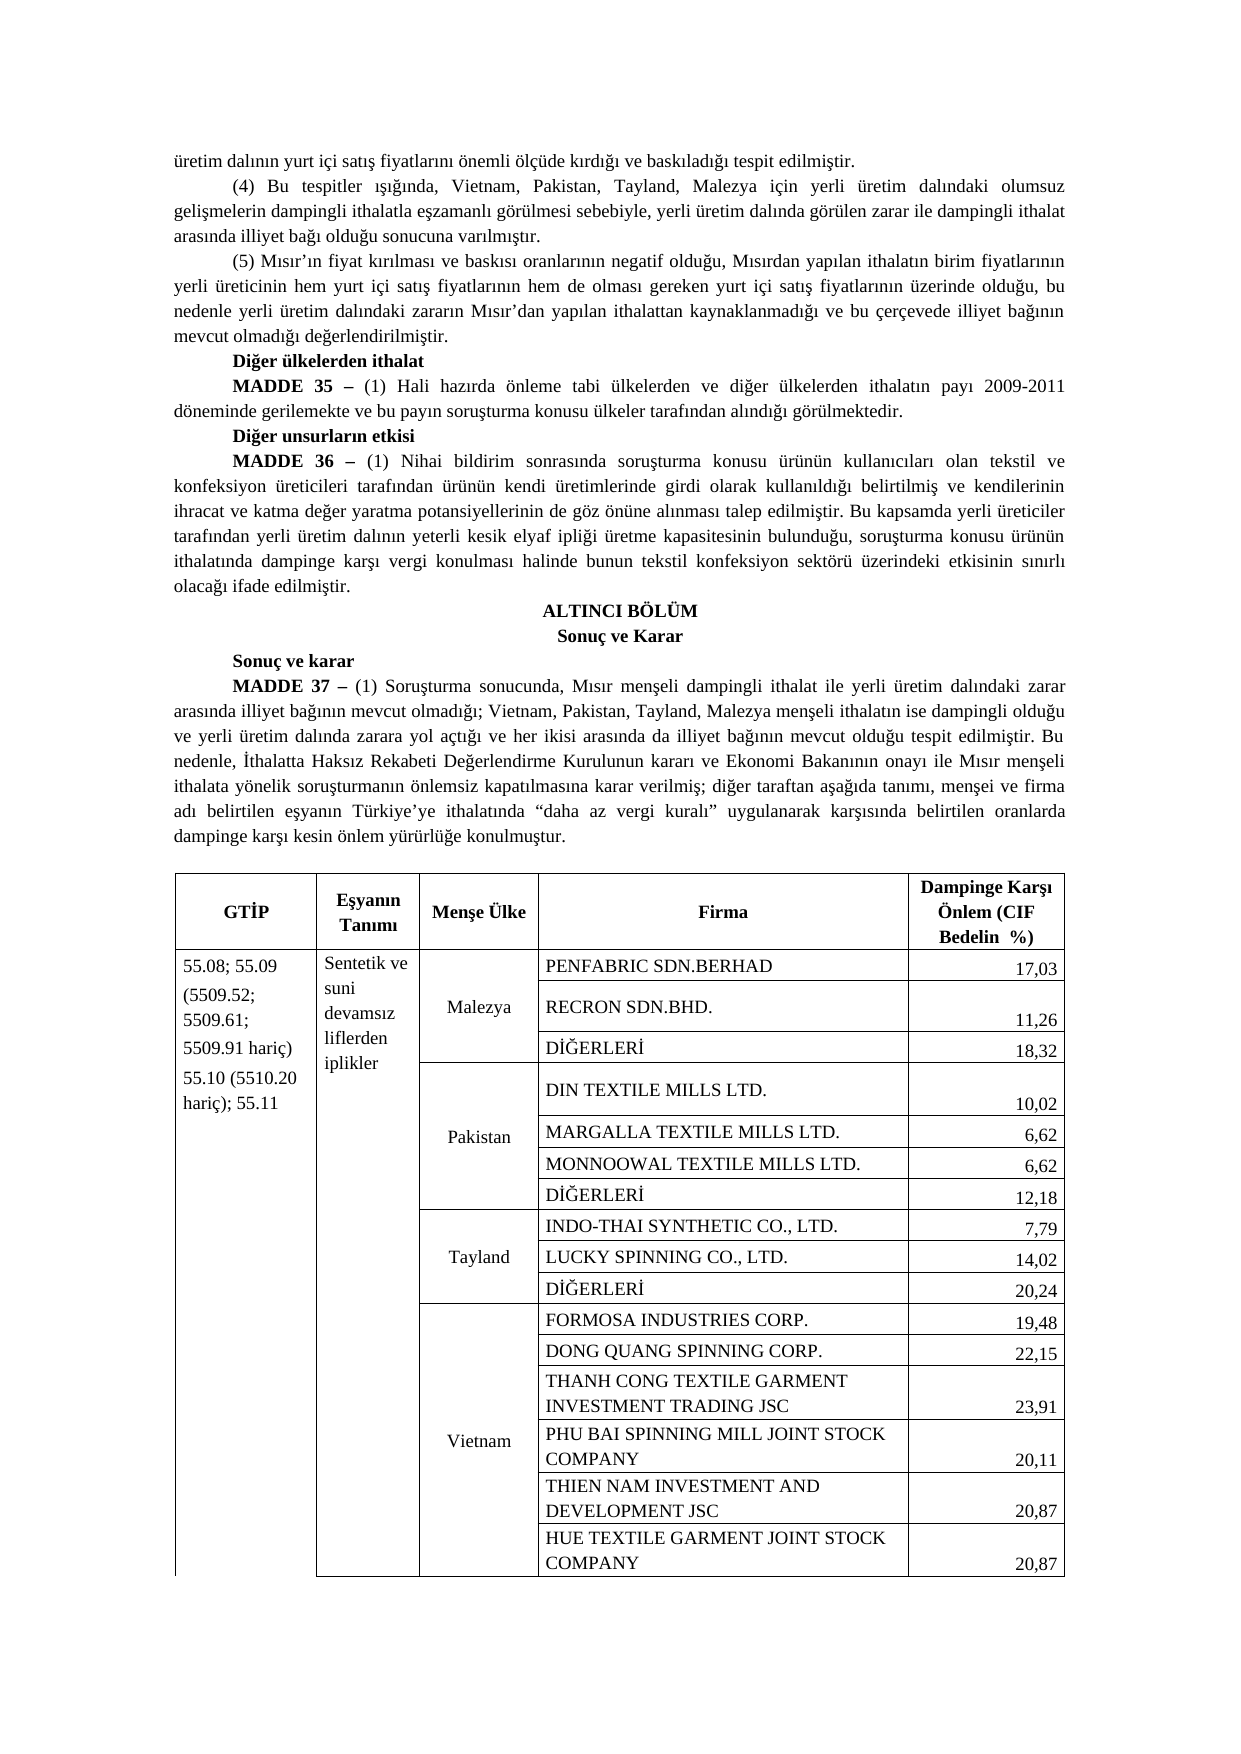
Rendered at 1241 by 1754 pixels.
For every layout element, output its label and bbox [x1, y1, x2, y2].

table_header [146, 148, 1094, 1577]
